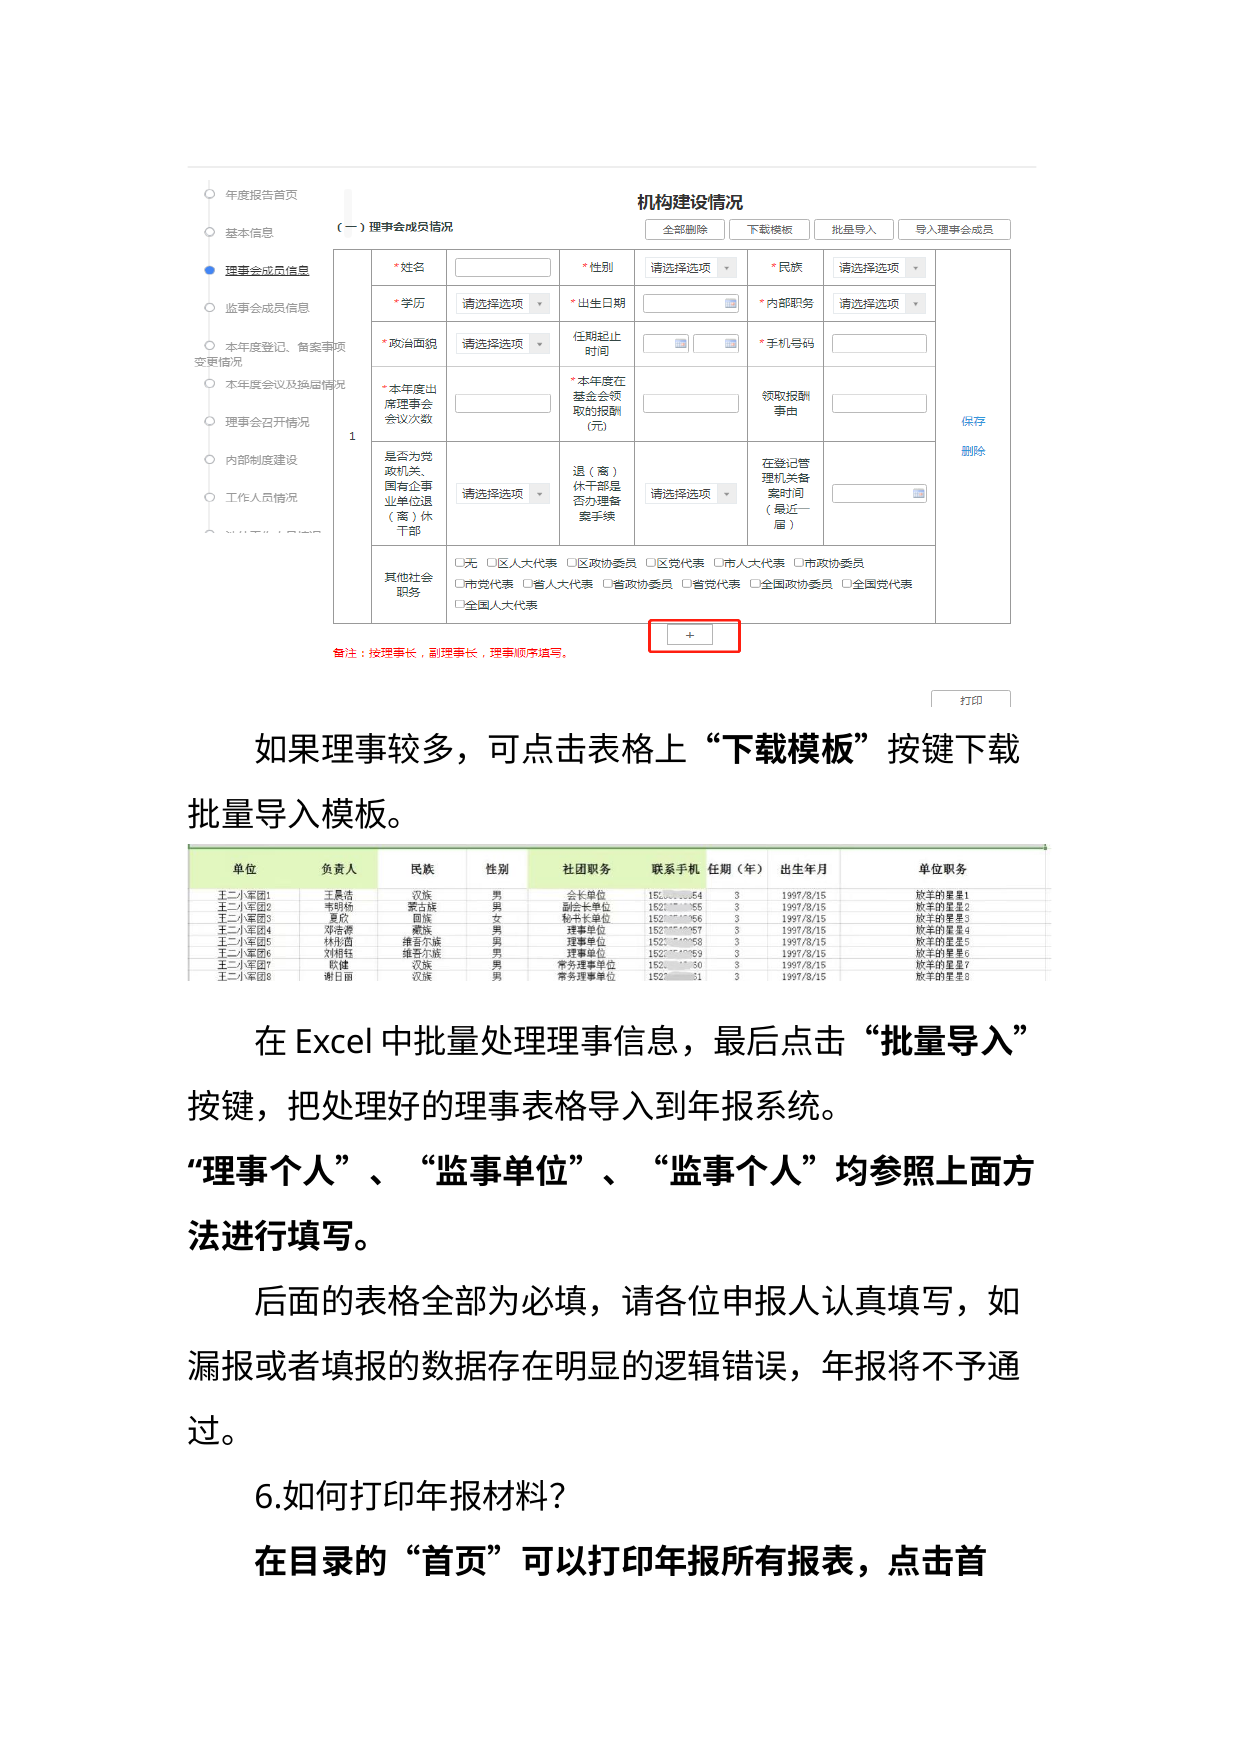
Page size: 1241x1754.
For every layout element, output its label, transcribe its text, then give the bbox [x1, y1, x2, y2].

list 6.如何打印年报材料？ [187, 1462, 1053, 1527]
list 后面的表格全部为必填，请各位申报人认真填写，如漏报或者填报的数据存在明显的逻辑错误，年报将不予通过。 [187, 1267, 1053, 1462]
list “理事个人”、“监事单位”、“监事个人”均参照上面方法进行填写。 [187, 1137, 1053, 1267]
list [187, 1527, 1053, 1592]
picture [187, 844, 1052, 981]
list 在Excel中批量处理理事信息，最后点击“批量导入”按键，把处理好的理事表格导入到年报系统。 [187, 1007, 1053, 1137]
picture [187, 162, 1037, 707]
